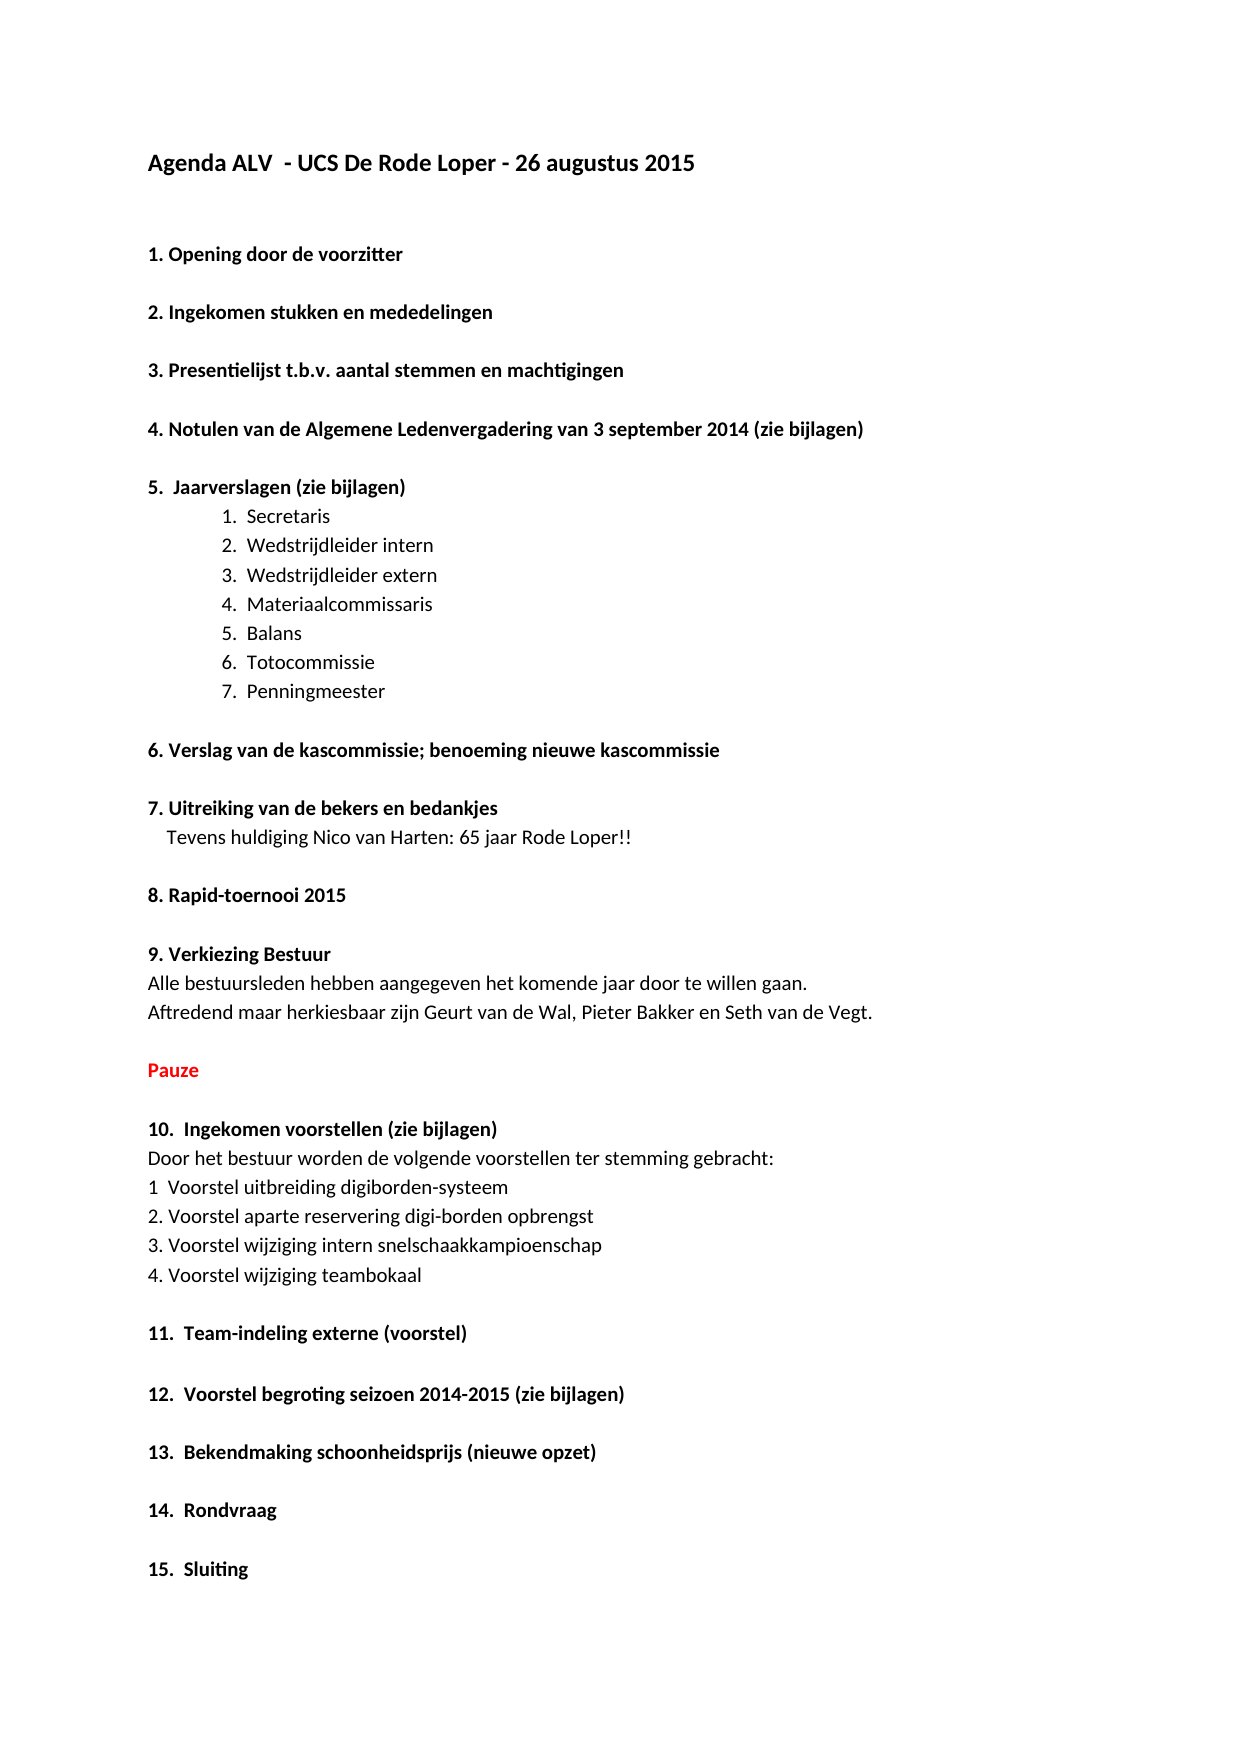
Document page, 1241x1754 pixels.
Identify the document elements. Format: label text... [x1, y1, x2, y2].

text 2. Wedstrijdleider intern [148, 533, 1093, 558]
text Tevens huldiging Nico van Harten: 65 jaar Rode Loper!! [148, 824, 1093, 850]
text 7. Penningmeester [148, 678, 1093, 704]
text 3. Voorstel wijziging intern snelschaakkampioenschap [148, 1233, 1093, 1258]
text 14. Rondvraag [148, 1498, 1093, 1523]
text 6. Verslag van de kascommissie; benoeming nieuwe kascommissie [148, 737, 1093, 762]
text Agenda ALV - UCS De Rode Loper - 26 augustus 2015 [148, 148, 1093, 178]
text 4. Voorstel wijziging teambokaal [148, 1262, 1093, 1287]
text 15. Sluiting [148, 1556, 1093, 1581]
text 1 Voorstel uitbreiding digiborden-systeem [148, 1174, 1093, 1200]
text 4. Materiaalcommissaris [148, 591, 1093, 616]
text 6. Totocommissie [148, 649, 1093, 675]
text 5. Balans [148, 620, 1093, 646]
text 1. Opening door de voorzitter [148, 241, 1093, 266]
text 4. Notulen van de Algemene Ledenvergadering van 3 september 2014 (zie bijlagen) [148, 416, 1093, 441]
text Pauze [148, 1058, 1093, 1083]
text 3. Wedstrijdleider extern [148, 562, 1093, 587]
text 2. Voorstel aparte reservering digi-borden opbrengst [148, 1203, 1093, 1229]
text 9. Verkiezing Bestuur [148, 941, 1093, 966]
text Aftredend maar herkiesbaar zijn Geurt van de Wal, Pieter Bakker en Seth van de Vegt. [148, 999, 1093, 1025]
text 11. Team-indeling externe (voorstel) [148, 1320, 1093, 1346]
text Alle bestuursleden hebben aangegeven het komende jaar door te willen gaan. [148, 970, 1093, 996]
text 2. Ingekomen stukken en mededelingen [148, 299, 1093, 325]
text 8. Rapid-toernooi 2015 [148, 883, 1093, 908]
text 5. Jaarverslagen (zie bijlagen) [148, 474, 1093, 500]
text 13. Bekendmaking schoonheidsprijs (nieuwe opzet) [148, 1439, 1093, 1465]
text 12. Voorstel begroting seizoen 2014-2015 (zie bijlagen) [148, 1381, 1093, 1406]
text 1. Secretaris [148, 503, 1093, 529]
text Door het bestuur worden de volgende voorstellen ter stemming gebracht: [148, 1145, 1093, 1171]
text 3. Presentielijst t.b.v. aantal stemmen en machtigingen [148, 358, 1093, 383]
text 10. Ingekomen voorstellen (zie bijlagen) [148, 1116, 1093, 1141]
text 7. Uitreiking van de bekers en bedankjes [148, 795, 1093, 821]
